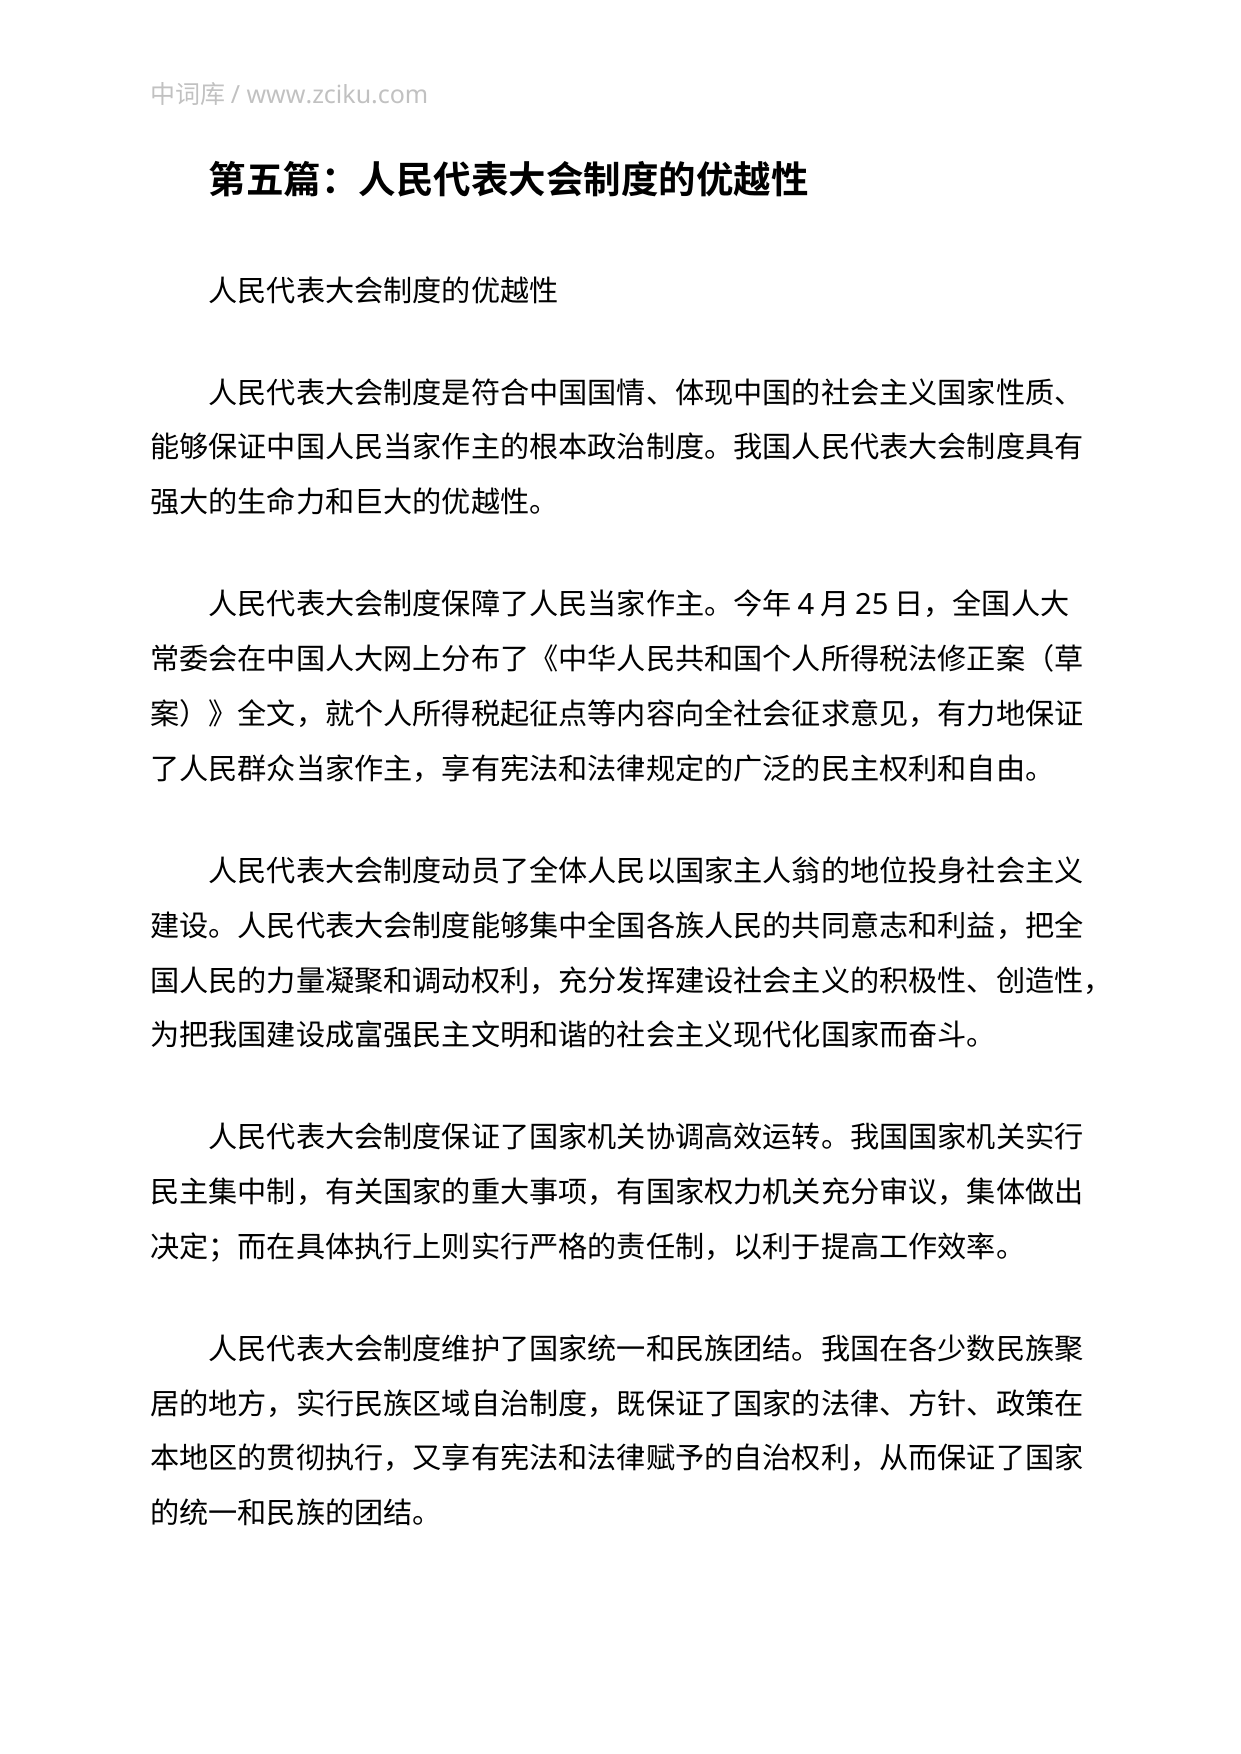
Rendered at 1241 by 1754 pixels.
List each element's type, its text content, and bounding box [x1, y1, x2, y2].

text 人民代表大会制度保证了国家机关协调高效运转。我国国家机关实行民主集中制，有关国家的重大事项，有国家权力机关充分审议，集体做出决定；而在具体执行上则实行严格的责任制，以利于提高工作效率。 [150, 1114, 1090, 1266]
text 人民代表大会制度保障了人民当家作主。今年4月25日，全国人大常委会在中国人大网上分布了《中华人民共和国个人所得税法修正案（草案）》全文，就个人所得税起征点等内容向全社会征求意见，有力地保证了人民群众当家作主，享有宪法和法律规定的广泛的民主权利和自由。 [150, 581, 1090, 788]
text 人民代表大会制度是符合中国国情、体现中国的社会主义国家性质、能够保证中国人民当家作主的根本政治制度。我国人民代表大会制度具有强大的生命力和巨大的优越性。 [150, 369, 1090, 521]
text 人民代表大会制度维护了国家统一和民族团结。我国在各少数民族聚居的地方，实行民族区域自治制度，既保证了国家的法律、方针、政策在本地区的贯彻执行，又享有宪法和法律赋予的自治权利，从而保证了国家的统一和民族的团结。 [150, 1325, 1090, 1532]
text 人民代表大会制度动员了全体人民以国家主人翁的地位投身社会主义建设。人民代表大会制度能够集中全国各族人民的共同意志和利益，把全国人民的力量凝聚和调动权利，充分发挥建设社会主义的积极性、创造性，为把我国建设成富强民主文明和谐的社会主义现代化国家而奋斗。 [150, 847, 1090, 1054]
text 第五篇：人民代表大会制度的优越性 [150, 150, 1090, 204]
text 人民代表大会制度的优越性 [150, 267, 1090, 310]
